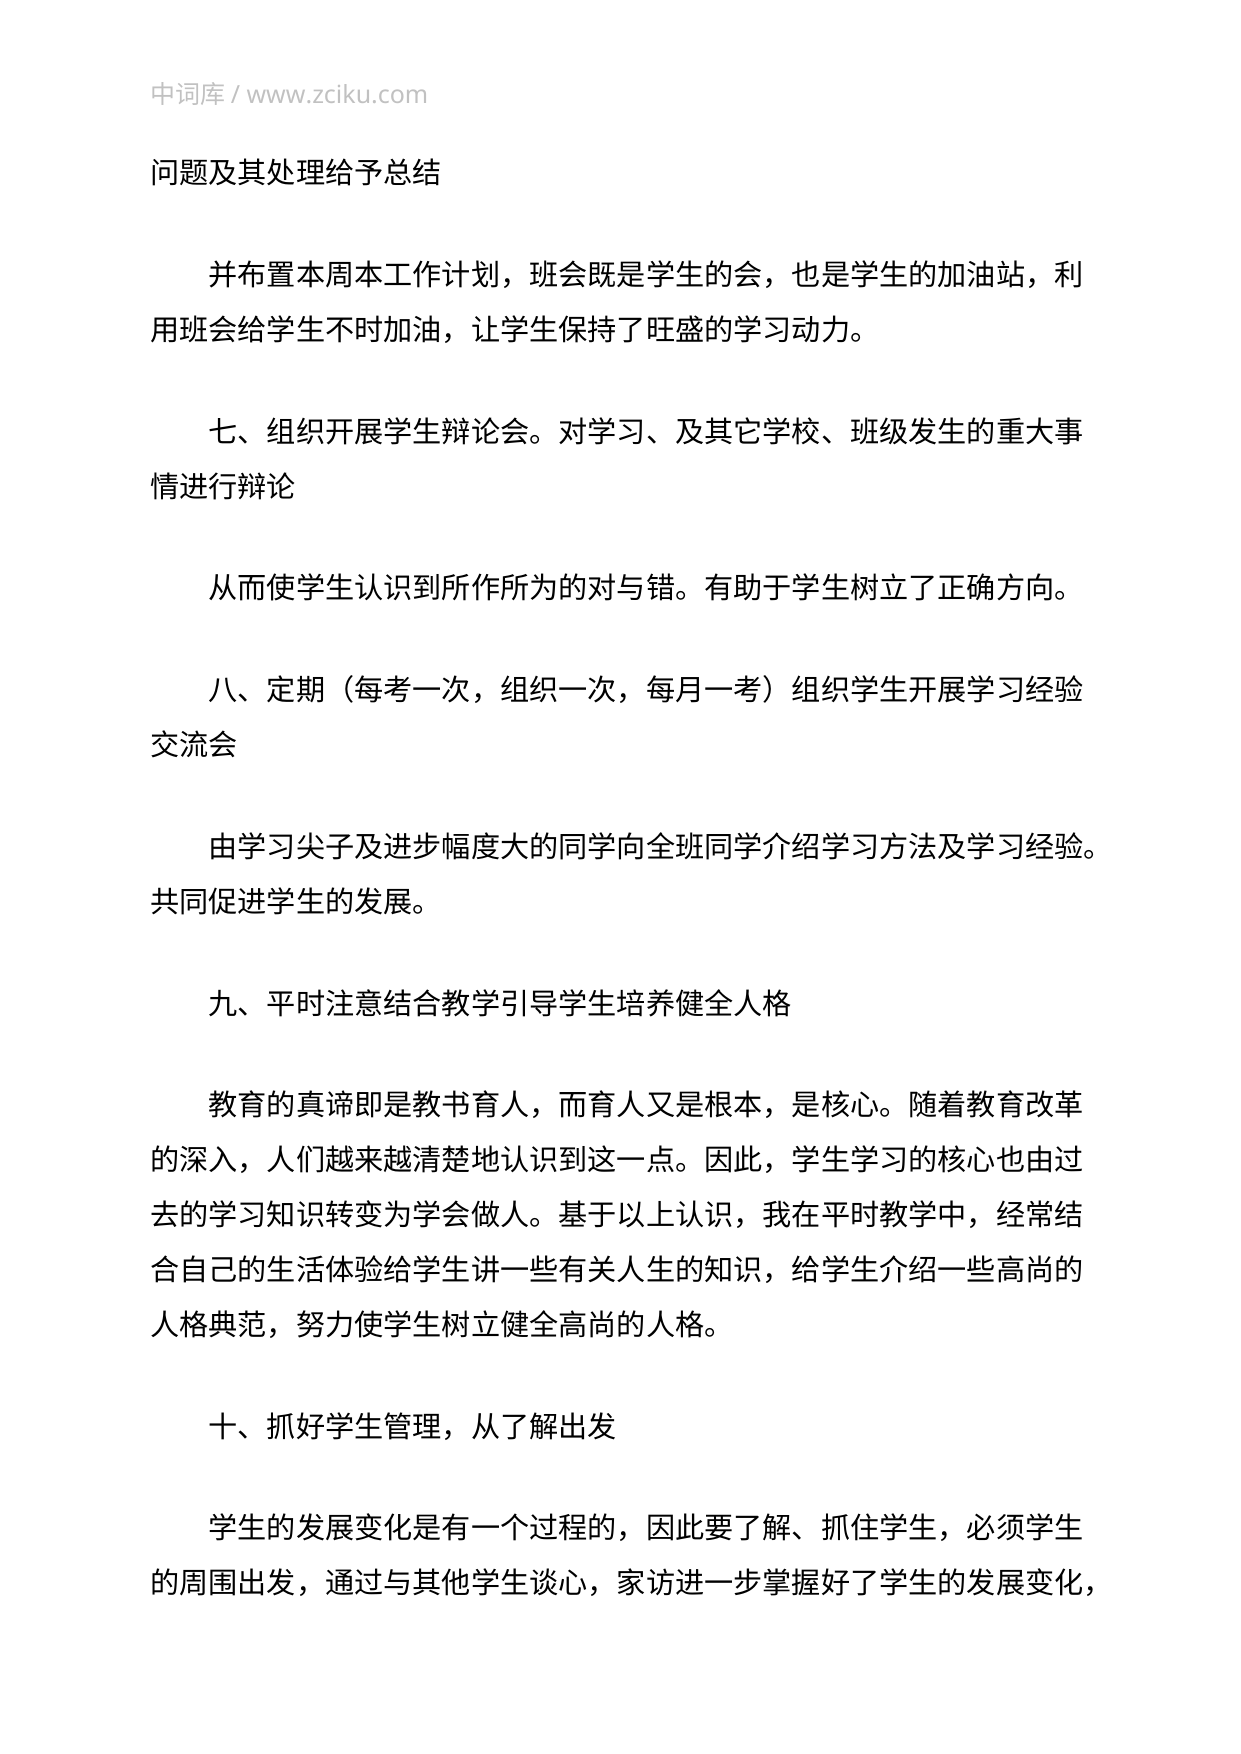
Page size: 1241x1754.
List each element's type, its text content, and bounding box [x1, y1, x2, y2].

text 并布置本周本工作计划，班会既是学生的会，也是学生的加油站，利用班会给学生不时加油，让学生保持了旺盛的学习动力。 [150, 252, 1090, 349]
text 教育的真谛即是教书育人，而育人又是根本，是核心。随着教育改革的深入，人们越来越清楚地认识到这一点。因此，学生学习的核心也由过去的学习知识转变为学会做人。基于以上认识，我在平时教学中，经常结合自己的生活体验给学生讲一些有关人生的知识，给学生介绍一些高尚的人格典范，努力使学生树立健全高尚的人格。 [150, 1082, 1090, 1344]
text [150, 1505, 1090, 1602]
text 九、平时注意结合教学引导学生培养健全人格 [150, 980, 1090, 1022]
text 八、定期（每考一次，组织一次，每月一考）组织学生开展学习经验交流会 [150, 667, 1090, 764]
text 七、组织开展学生辩论会。对学习、及其它学校、班级发生的重大事情进行辩论 [150, 408, 1090, 506]
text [150, 150, 1090, 192]
text 十、抓好学生管理，从了解出发 [150, 1403, 1090, 1446]
text 由学习尖子及进步幅度大的同学向全班同学介绍学习方法及学习经验。共同促进学生的发展。 [150, 823, 1090, 921]
text 从而使学生认识到所作所为的对与错。有助于学生树立了正确方向。 [150, 565, 1090, 607]
